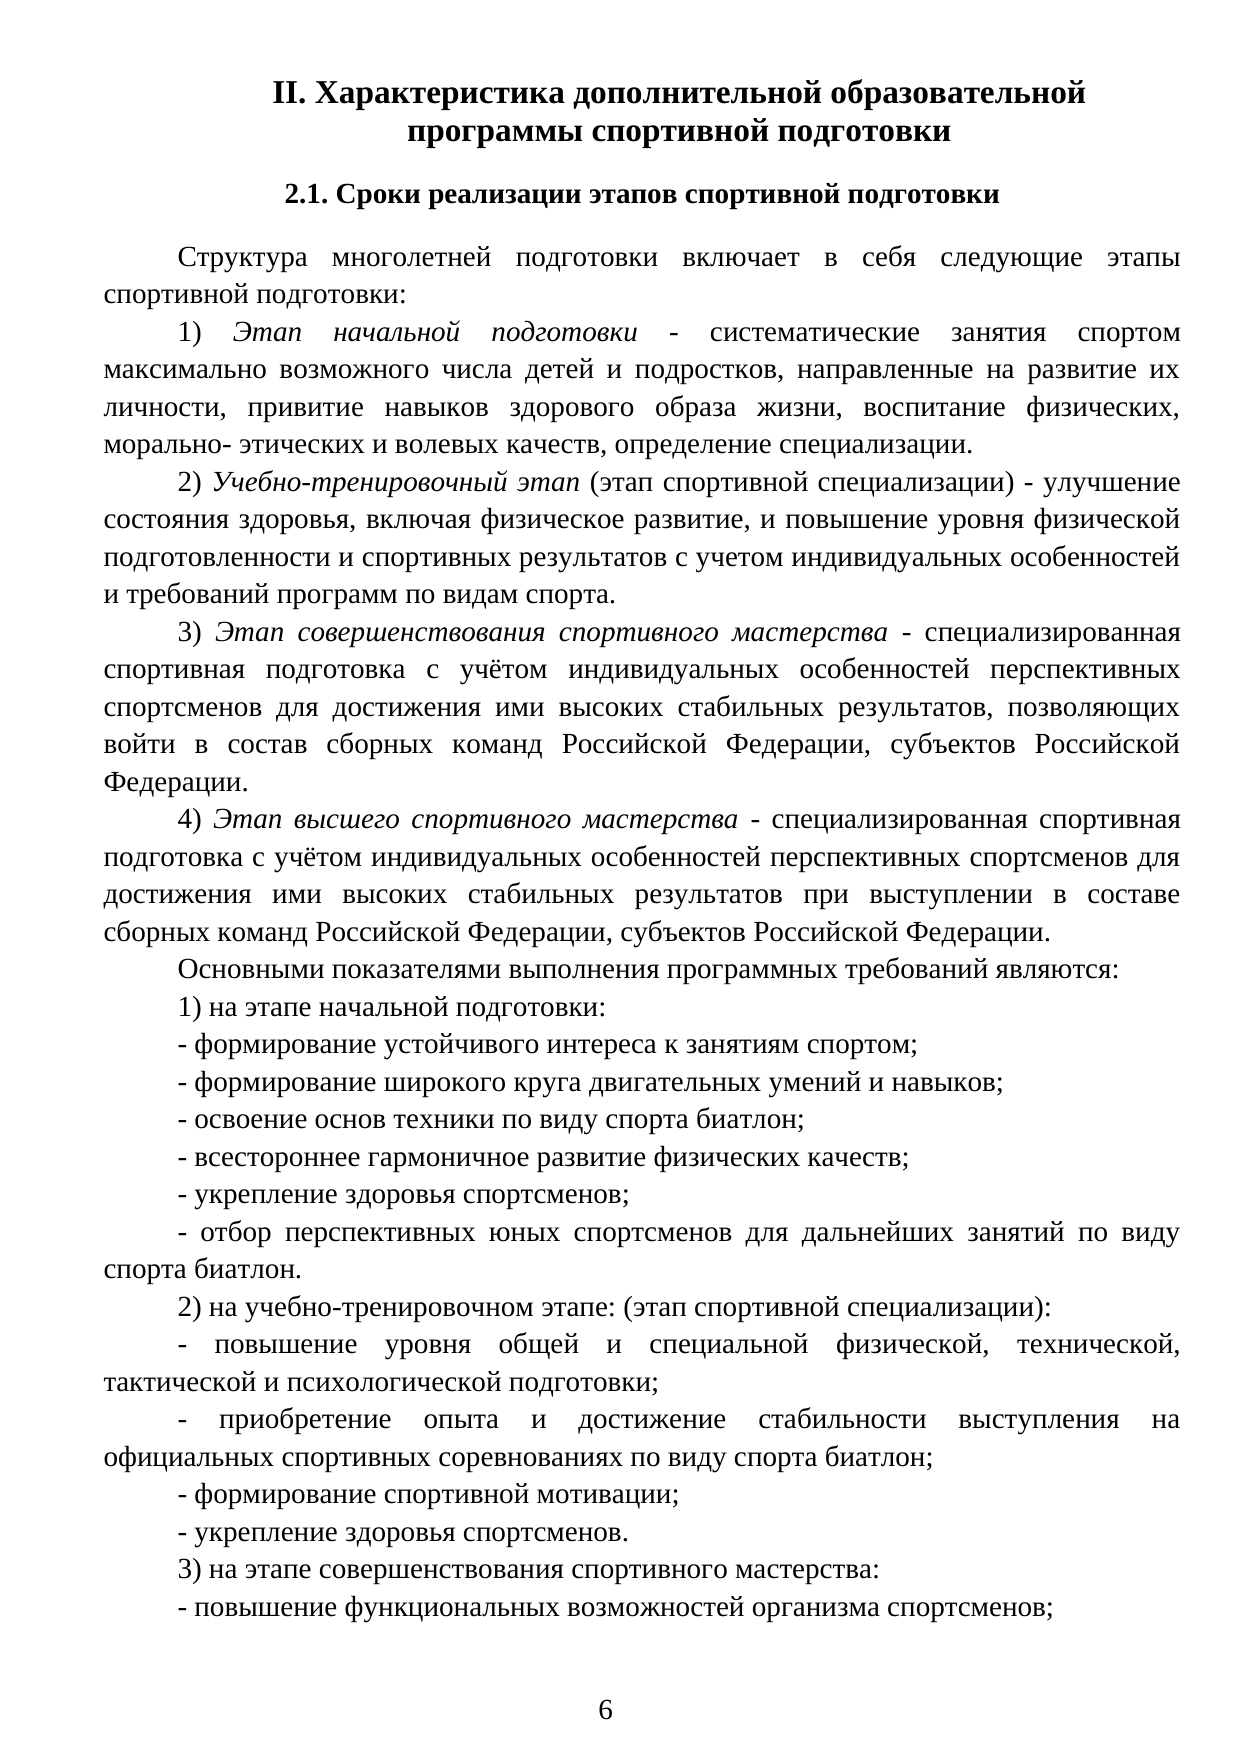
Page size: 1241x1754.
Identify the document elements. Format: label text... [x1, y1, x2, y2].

text - укрепление здоровья спортсменов; [103, 1174, 1181, 1211]
text 2) Учебно-тренировочный этап (этап спортивной специализации) - улучшение состояния здоровья, включая физическое развитие, и повышение уровня физической подготовленности и спортивных результатов с учетом индивидуальных особенностей и требований программ по видам спорта. [103, 461, 1181, 611]
text - освоение основ техники по виду спорта биатлон; [103, 1099, 1181, 1136]
text - повышение функциональных возможностей организма спортсменов; [103, 1586, 1181, 1624]
text - приобретение опыта и достижение стабильности выступления на официальных спортивных соревнованиях по виду спорта биатлон; [103, 1399, 1181, 1474]
subtitle программы спортивной подготовки [103, 111, 1181, 149]
text 1) на этапе начальной подготовки: [103, 986, 1181, 1024]
text - всестороннее гармоничное развитие физических качеств; [103, 1136, 1181, 1174]
text 3) на этапе совершенствования спортивного мастерства: [103, 1549, 1181, 1586]
text 4) Этап высшего спортивного мастерства - специализированная спортивная подготовка с учётом индивидуальных особенностей перспективных спортсменов для достижения ими высоких стабильных результатов при выступлении в составе сборных команд Российской Федерации, субъектов Российской Федерации. [103, 799, 1181, 949]
text - формирование устойчивого интереса к занятиям спортом; [103, 1024, 1181, 1061]
text - отбор перспективных юных спортсменов для дальнейших занятий по виду спорта биатлон. [103, 1211, 1181, 1286]
text - формирование широкого круга двигательных умений и навыков; [103, 1061, 1181, 1099]
text - укрепление здоровья спортсменов. [103, 1511, 1181, 1549]
text 1) Этап начальной подготовки - систематические занятия спортом максимально возможного числа детей и подростков, направленные на развитие их личности, привитие навыков здорового образа жизни, воспитание физических, морально- этических и волевых качеств, определение специализации. [103, 311, 1181, 461]
text Основными показателями выполнения программных требований являются: [103, 949, 1181, 986]
text 3) Этап совершенствования спортивного мастерства - специализированная спортивная подготовка с учётом индивидуальных особенностей перспективных спортсменов для достижения ими высоких стабильных результатов, позволяющих войти в состав сборных команд Российской Федерации, субъектов Российской Федерации. [103, 611, 1181, 799]
text Структура многолетней подготовки включает в себя следующие этапы спортивной подготовки: [103, 236, 1181, 311]
text 2) на учебно-тренировочном этапе: (этап спортивной специализации): [103, 1286, 1181, 1324]
subtitle II. Характеристика дополнительной образовательной [103, 74, 1181, 111]
text - формирование спортивной мотивации; [103, 1474, 1181, 1511]
text - повышение уровня общей и специальной физической, технической, тактической и психологической подготовки; [103, 1324, 1181, 1399]
subtitle 2.1. Сроки реализации этапов спортивной подготовки [103, 174, 1181, 211]
